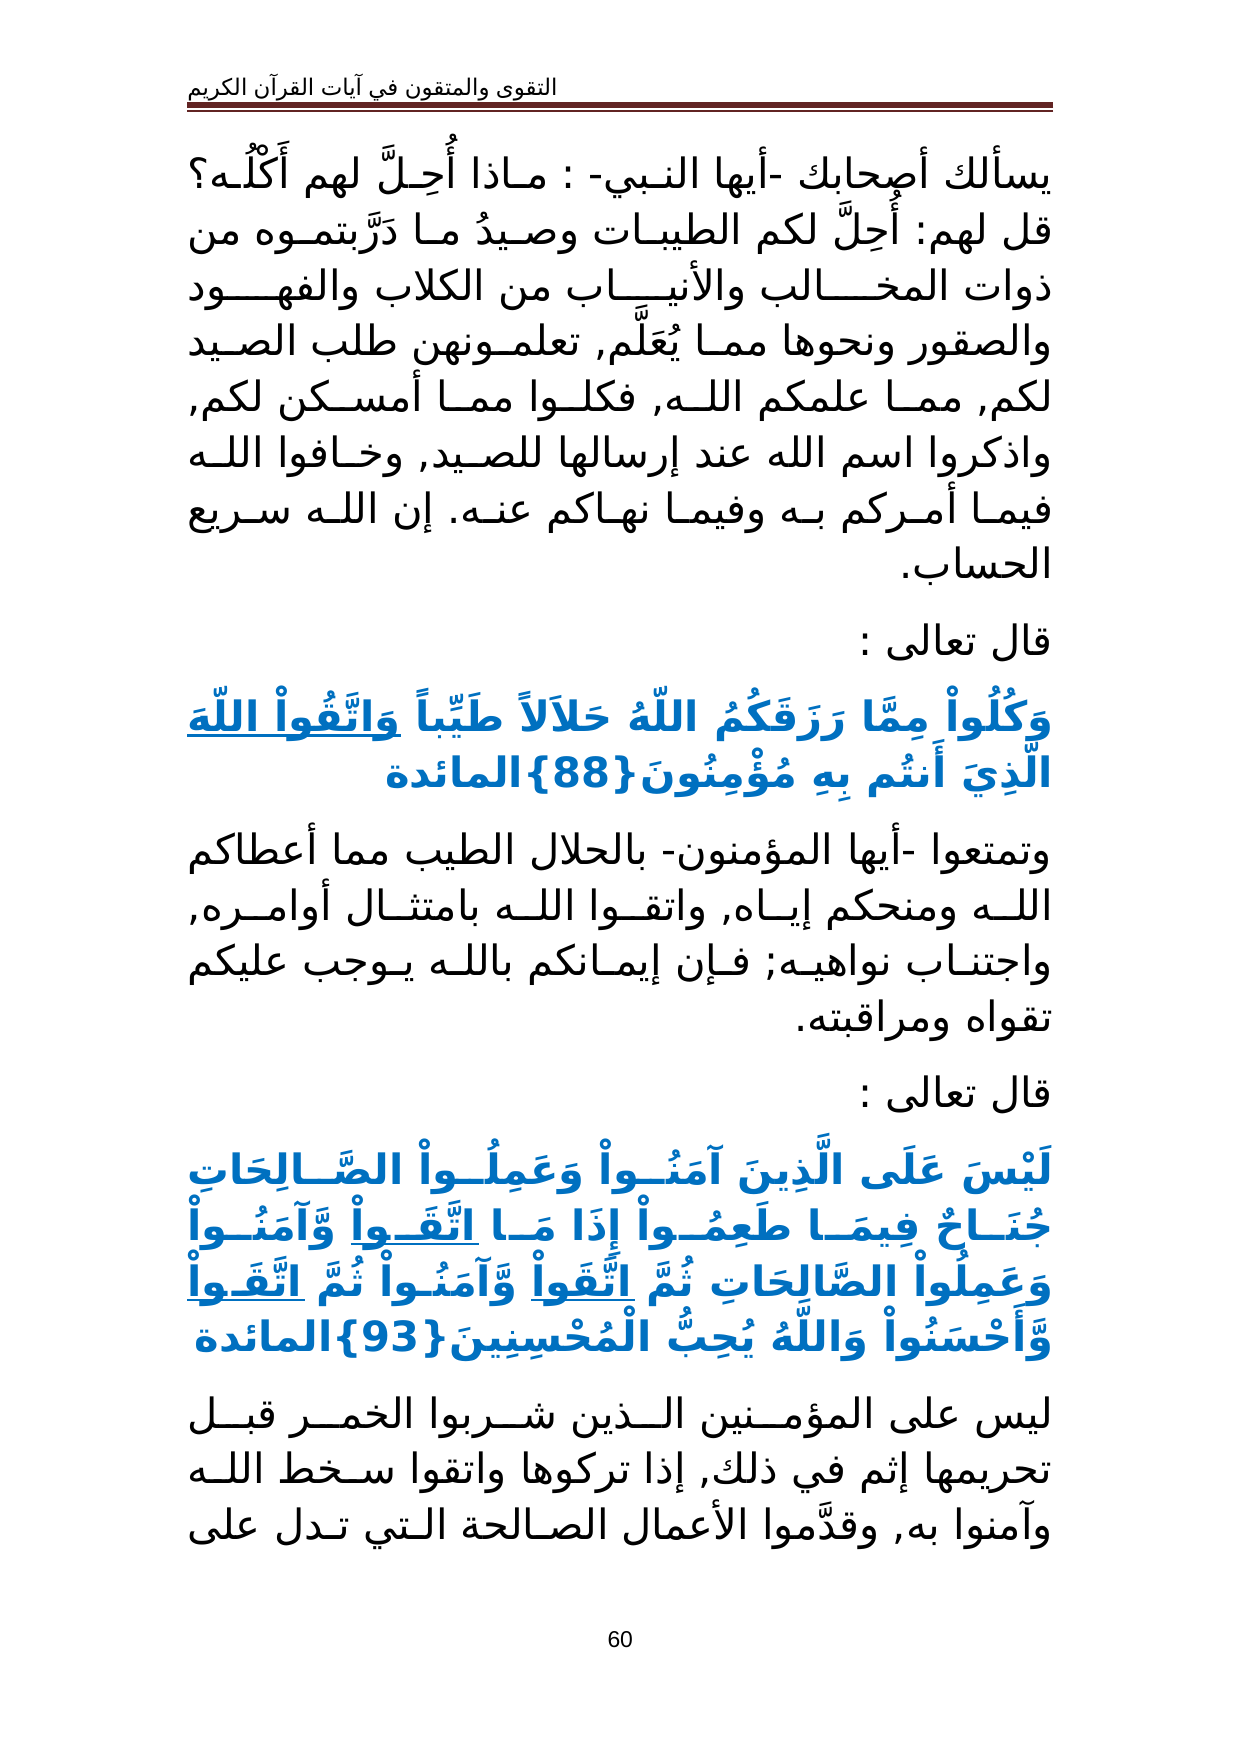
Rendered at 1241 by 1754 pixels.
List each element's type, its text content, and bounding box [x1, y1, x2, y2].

text يسألك أصحابك -أيها النبي- : ماذا أُحِلَّ لهم أَكْلُه؟ قل لهم: أُحِلَّ لكم الطيبات وصيدُ ما دَرَّبتموه من ذوات المخالب والأنياب من الكلاب والفهود والصقور ونحوها مما يُعَلَّم, تعلمونهن طلب الصيد لكم, مما علمكم الله, فكلوا مما أمسكن لكم, واذكروا اسم الله عند إرسالها للصيد, وخافوا الله فيما أمركم به وفيما نهاكم عنه. إن الله سريع الحساب. [187, 150, 1053, 589]
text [187, 1389, 1053, 1549]
text وتمتعوا -أيها المؤمنون- بالحلال الطيب مما أعطاكم الله ومنحكم إياه, واتقوا الله بامتثال أوامره, واجتناب نواهيه; فإن إيمانكم بالله يوجب عليكم تقواه ومراقبته. [187, 826, 1053, 1041]
text قال تعالى : [187, 1069, 1053, 1118]
text لَيْسَ عَلَى الَّذِينَ آمَنُواْ وَعَمِلُواْ الصَّالِحَاتِ جُنَاحٌ فِيمَا طَعِمُواْ إِذَا مَا اتَّقَواْ وَّآمَنُواْ وَعَمِلُواْ الصَّالِحَاتِ ثُمَّ اتَّقَواْ وَّآمَنُواْ ثُمَّ اتَّقَواْ وَّأَحْسَنُواْ وَاللّهُ يُحِبُّ الْمُحْسِنِينَ{93}المائدة [187, 1146, 1053, 1362]
text وَكُلُواْ مِمَّا رَزَقَكُمُ اللّهُ حَلاَلاً طَيِّباً وَاتَّقُواْ اللّهَ الَّذِيَ أَنتُم بِهِ مُؤْمِنُونَ{88}المائدة [187, 693, 1053, 797]
text قال تعالى : [187, 617, 1053, 665]
